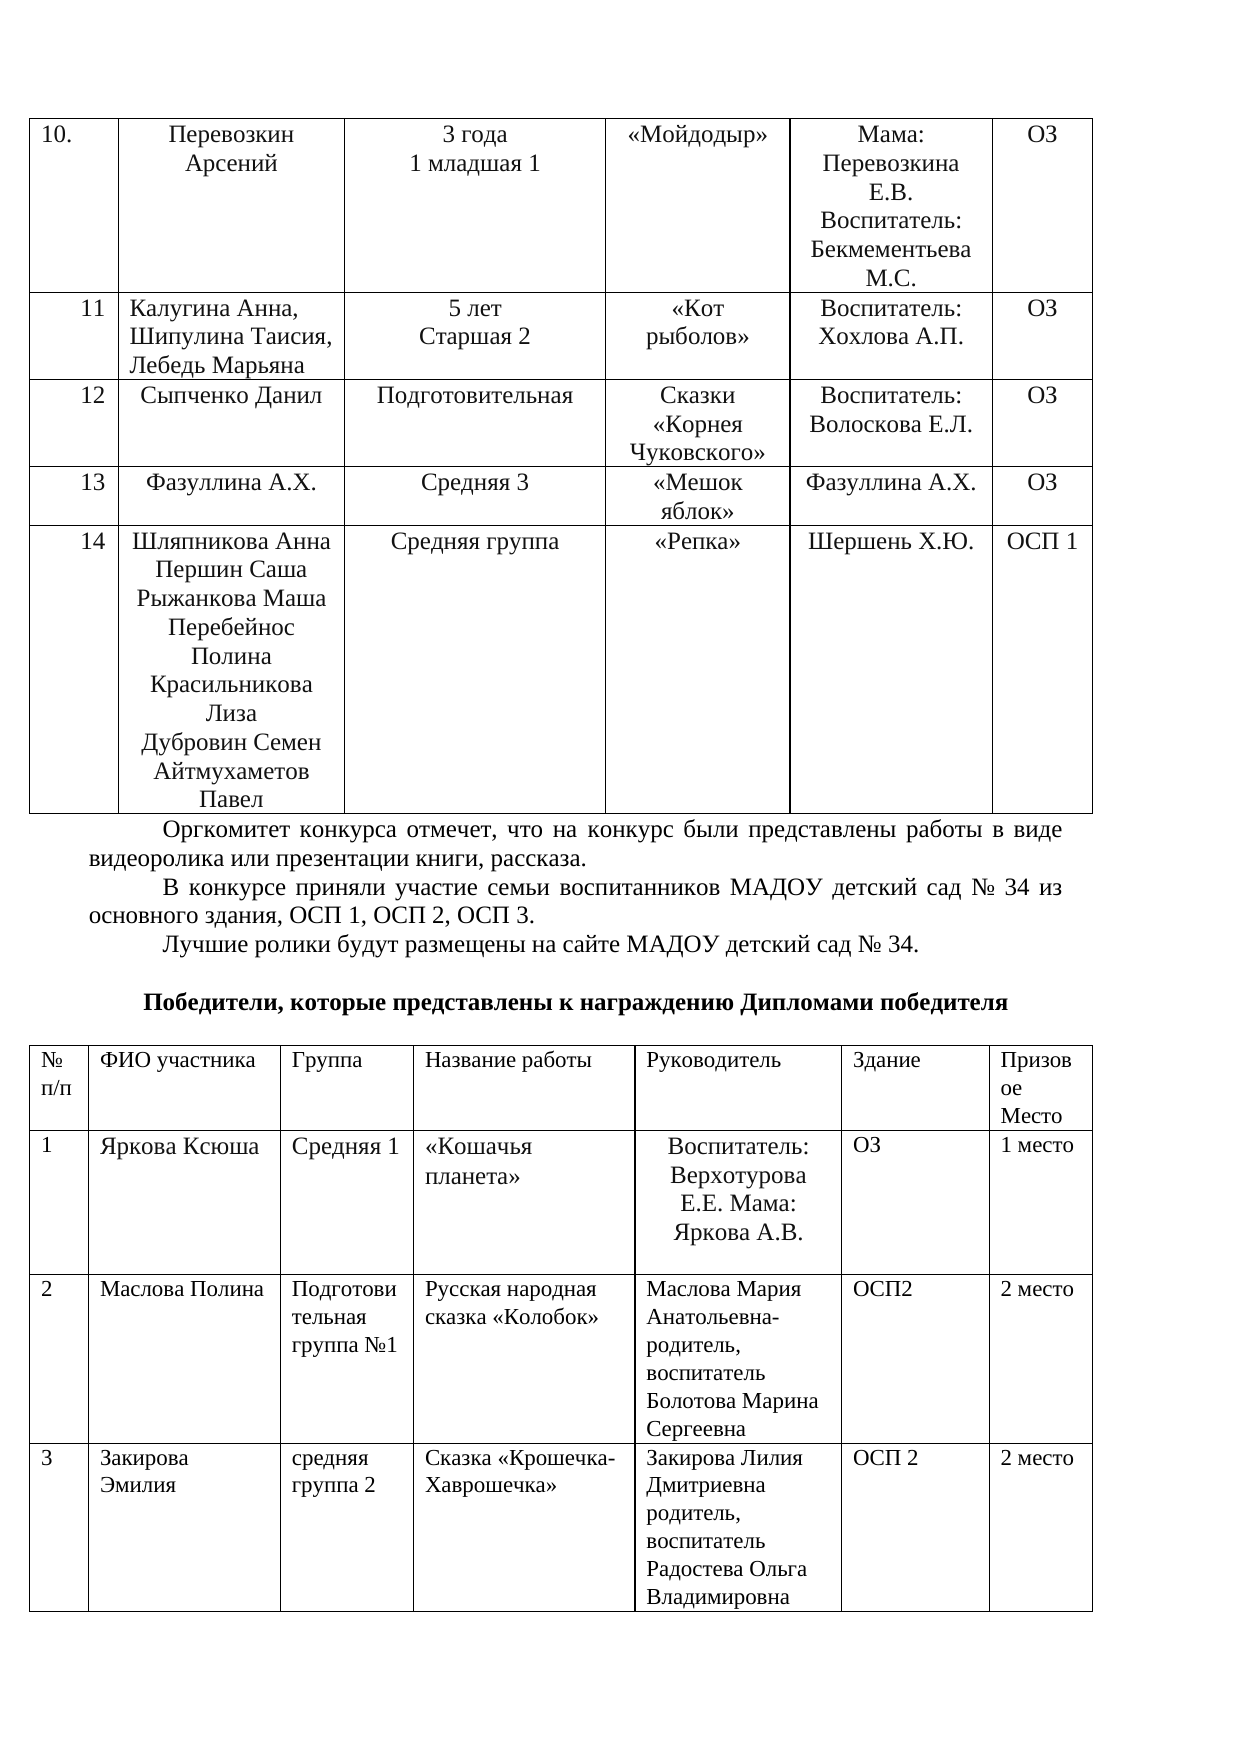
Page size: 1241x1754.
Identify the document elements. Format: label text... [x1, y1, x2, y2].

table_cell Шершень Х.Ю. [791, 526, 992, 813]
table_cell Закирова Лилия Дмитриевна родитель, воспитатель Радостева Ольга Владимировна [636, 1444, 841, 1611]
text В конкурсе приняли участие семьи воспитанников МАДОУ детский сад № 34 из основного здания, ОСП 1, ОСП 2, ОСП 3. [88, 872, 1063, 929]
table_cell 3 года 1 младшая 1 [345, 119, 605, 292]
table_cell Русская народная сказка «Колобок» [414, 1275, 634, 1442]
table_cell «Репка» [606, 526, 789, 813]
table_cell ОЗ [993, 380, 1092, 466]
table_cell Калугина Анна, Шипулина Таисия, Лебедь Марьяна [119, 293, 344, 379]
table_cell 1 место [990, 1131, 1092, 1274]
table_cell Маслова Полина [89, 1275, 280, 1442]
table_cell 2 место [990, 1444, 1092, 1611]
table_cell ОЗ [993, 467, 1092, 525]
table_header Здание [842, 1046, 989, 1130]
table_cell Фазуллина А.Х. [119, 467, 344, 525]
table_cell Шляпникова Анна Першин Саша Рыжанкова Маша Перебейнос Полина Красильникова Лиза Дубровин Семен Айтмухаметов Павел [119, 526, 344, 813]
table_cell Воспитатель: Волоскова Е.Л. [791, 380, 992, 466]
table_header Группа [281, 1046, 413, 1130]
table_cell ОЗ [993, 119, 1092, 292]
table_cell Средняя группа [345, 526, 605, 813]
table_cell Воспитатель: Хохлова А.П. [791, 293, 992, 379]
table_header № п/п [30, 1046, 88, 1130]
text Оргкомитет конкурса отмечет, что на конкурс были представлены работы в виде видеоролика или презентации книги, рассказа. [88, 814, 1063, 872]
table_cell ОСП2 [842, 1275, 989, 1442]
table_cell «Мешок яблок» [606, 467, 789, 525]
table_cell 5 лет Старшая 2 [345, 293, 605, 379]
table_cell Мама: Перевозкина Е.В. Воспитатель: Бекмементьева М.С. [791, 119, 992, 292]
table_cell Сказка «Крошечка-Хаврошечка» [414, 1444, 634, 1611]
text Лучшие ролики будут размещены на сайте МАДОУ детский сад № 34. [88, 929, 1063, 958]
table_header Название работы [414, 1046, 634, 1130]
table_cell Средняя 1 [281, 1131, 413, 1274]
table_cell Сыпченко Данил [119, 380, 344, 466]
table_cell Подготовительная группа №1 [281, 1275, 413, 1442]
table_cell 2 место [990, 1275, 1092, 1442]
table_cell ОСП 2 [842, 1444, 989, 1611]
table_cell ОЗ [993, 293, 1092, 379]
table_cell Яркова Ксюша [89, 1131, 280, 1274]
table_cell «Мойдодыр» [606, 119, 789, 292]
table_cell «Кот рыболов» [606, 293, 789, 379]
table_cell 2 [30, 1275, 88, 1442]
table_cell Фазуллина А.Х. [791, 467, 992, 525]
table_header Руководитель [636, 1046, 841, 1130]
table_cell 3 [30, 1444, 88, 1611]
table_cell Средняя 3 [345, 467, 605, 525]
table_cell 14 [30, 526, 118, 813]
table_cell 12 [30, 380, 118, 466]
table_cell Закирова Эмилия [89, 1444, 280, 1611]
table_cell 10. [30, 119, 118, 292]
table_cell ОЗ [842, 1131, 989, 1274]
table_cell «Кошачья планета» [414, 1131, 634, 1274]
table_cell Перевозкин Арсений [119, 119, 344, 292]
table_cell Воспитатель: Верхотурова Е.Е. Мама: Яркова А.В. [636, 1131, 841, 1274]
table_header ФИО участника [89, 1046, 280, 1130]
table_cell ОСП 1 [993, 526, 1092, 813]
table_cell 1 [30, 1131, 88, 1274]
table_cell Маслова Мария Анатольевна-родитель, воспитатель Болотова Марина Сергеевна [636, 1275, 841, 1442]
table_cell 13 [30, 467, 118, 525]
table_cell 11 [30, 293, 118, 379]
table_cell средняя группа 2 [281, 1444, 413, 1611]
text Победители, которые представлены к награждению Дипломами победителя [88, 987, 1063, 1016]
table_cell Подготовительная [345, 380, 605, 466]
table_cell Сказки «Корнея Чуковского» [606, 380, 789, 466]
table_header Призовое Место [990, 1046, 1092, 1130]
